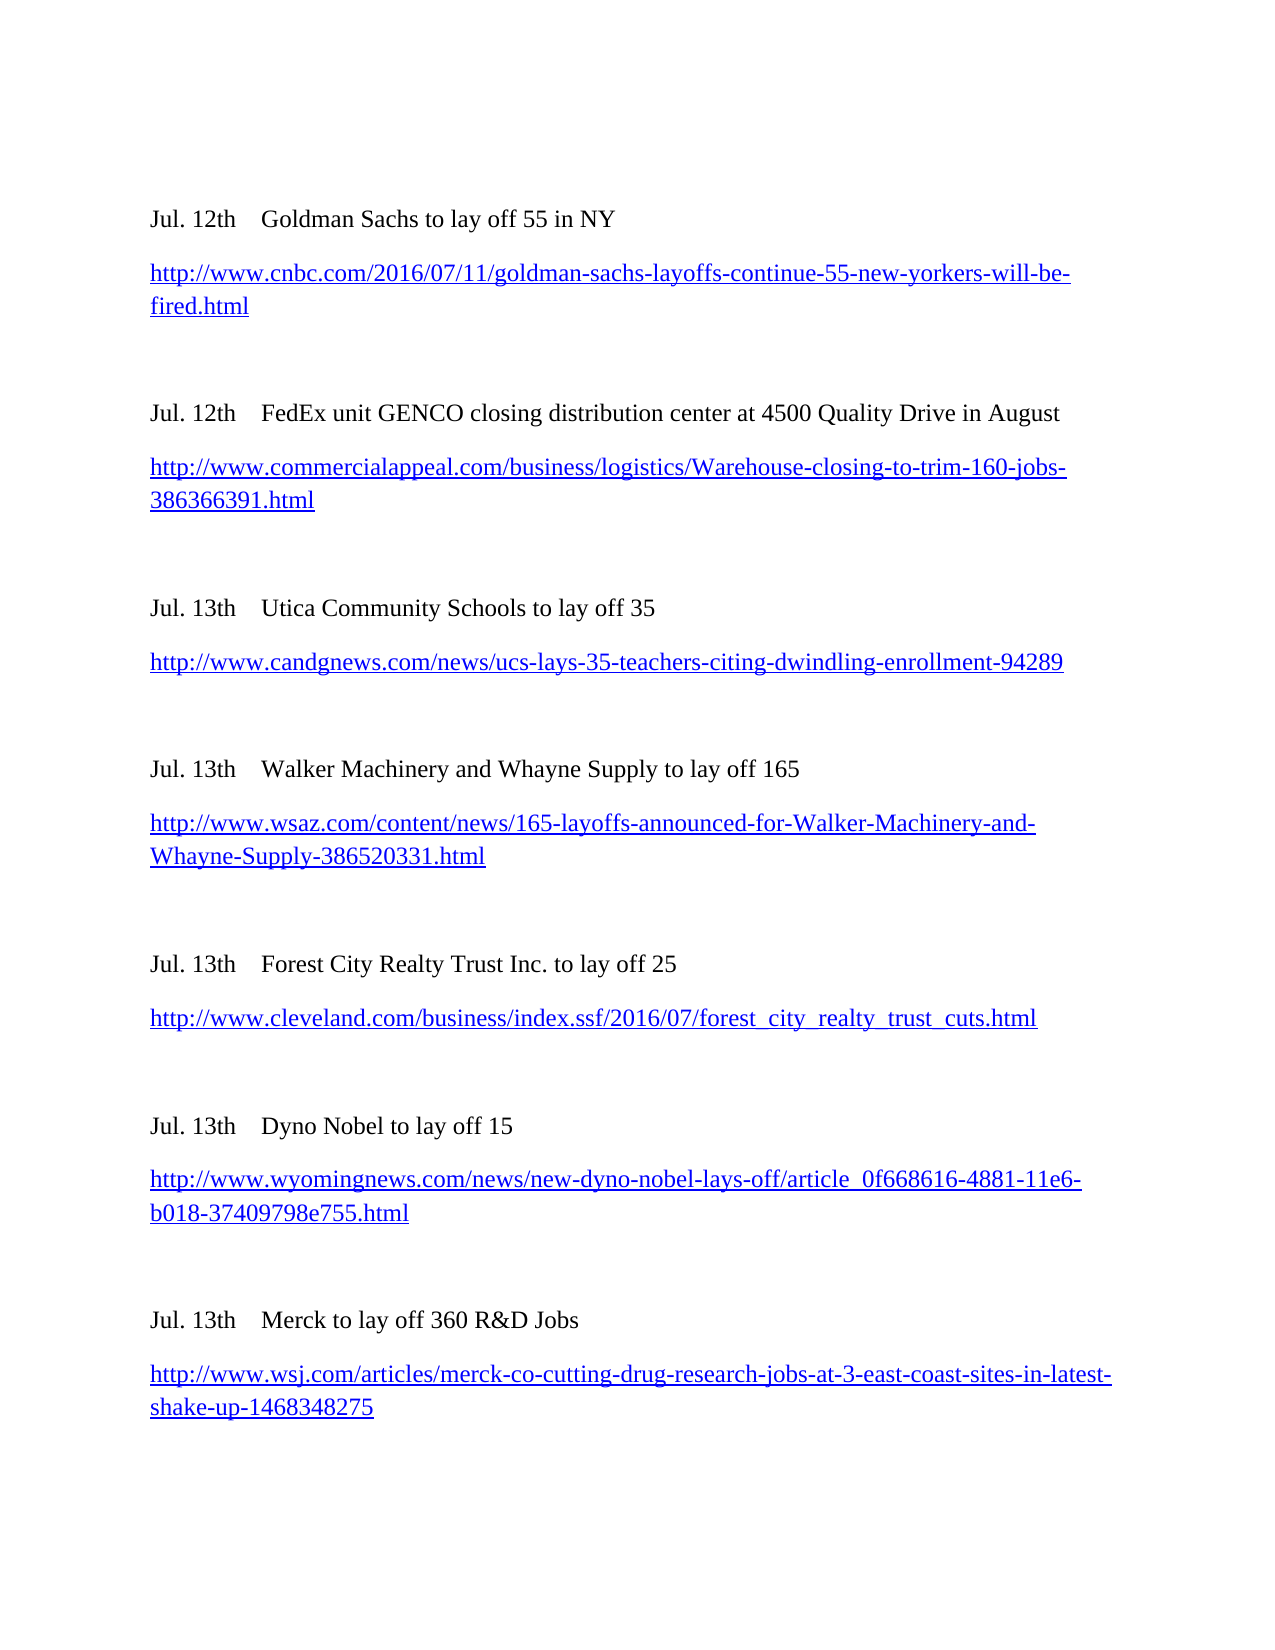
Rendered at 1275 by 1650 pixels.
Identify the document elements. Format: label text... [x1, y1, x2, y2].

text Jul. 12th FedEx unit GENCO closing distribution center at 4500 Quality Drive in August [150, 398, 1125, 427]
text http://www.cleveland.com/business/index.ssf/2016/07/forest_city_realty_trust_cuts.html [150, 1003, 1125, 1032]
text http://www.wyomingnews.com/news/new-dyno-nobel-lays-off/article_0f668616-4881-11e6-b018-37409798e755.html [150, 1164, 1125, 1226]
text http://www.wsj.com/articles/merck-co-cutting-drug-research-jobs-at-3-east-coast-sites-in-latest-shake-up-1468348275 [150, 1359, 1125, 1421]
text Jul. 12th Goldman Sachs to lay off 55 in NY [150, 204, 1125, 233]
text http://www.candgnews.com/news/ucs-lays-35-teachers-citing-dwindling-enrollment-94289 [150, 647, 1125, 676]
text http://www.wsaz.com/content/news/165-layoffs-announced-for-Walker-Machinery-and-Whayne-Supply-386520331.html [150, 808, 1125, 870]
text Jul. 13th Walker Machinery and Whayne Supply to lay off 165 [150, 754, 1125, 783]
text Jul. 13th Merck to lay off 360 R&D Jobs [150, 1305, 1125, 1334]
text http://www.cnbc.com/2016/07/11/goldman-sachs-layoffs-continue-55-new-yorkers-will-be-fired.html [150, 258, 1125, 319]
text Jul. 13th Dyno Nobel to lay off 15 [150, 1111, 1125, 1139]
text http://www.commercialappeal.com/business/logistics/Warehouse-closing-to-trim-160-jobs-386366391.html [150, 452, 1125, 514]
text Jul. 13th Utica Community Schools to lay off 35 [150, 593, 1125, 622]
text Jul. 13th Forest City Realty Trust Inc. to lay off 25 [150, 949, 1125, 978]
